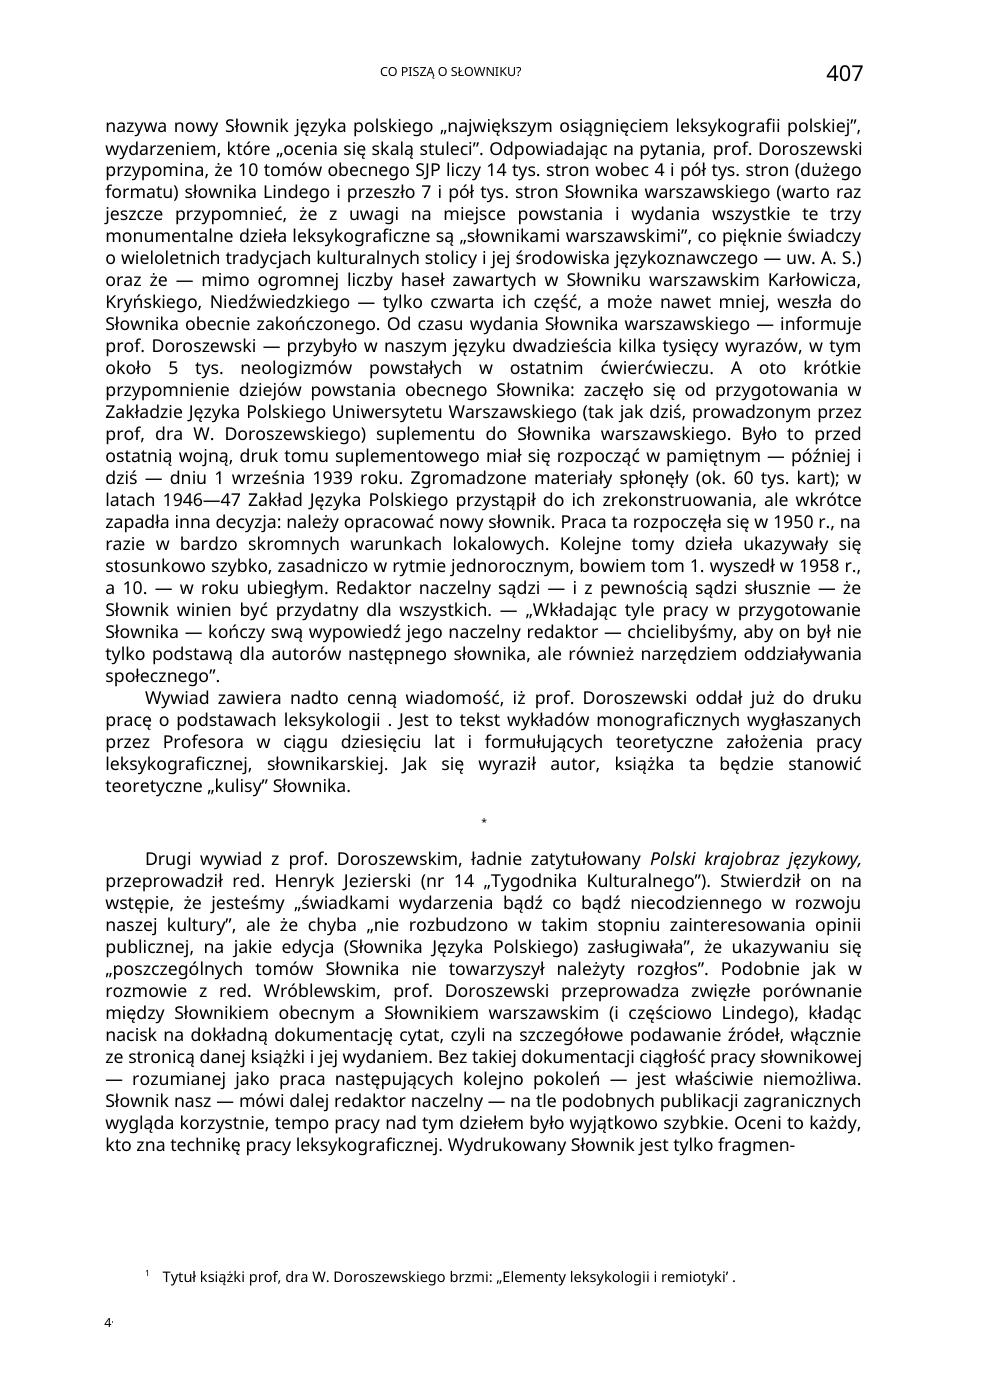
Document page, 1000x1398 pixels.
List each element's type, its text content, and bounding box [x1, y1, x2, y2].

text 407 [826, 63, 864, 85]
list Tytuł książki prof, dra W. Doroszewskiego brzmi: „Elementy leksykologii i remiotyki’ . [105, 1271, 736, 1285]
text Drugi wywiad z prof. Doroszewskim, ładnie zatytułowany Polski krajobraz językowy, przeprowadził red. Henryk Jezierski (nr 14 „Tygodnika Kulturalnego”). Stwierdził on na wstępie, że jesteśmy „świadkami wydarzenia bądź co bądź niecodziennego w rozwoju naszej kultury”, ale że chyba „nie rozbudzono w takim stopniu zainteresowania opinii publicznej, na jakie edycja (Słownika Języka Polskiego) zasługiwała”, że ukazywaniu się „poszczególnych tomów Słownika nie towarzyszył należyty rozgłos”. Podobnie jak w rozmowie z red. Wróblewskim, prof. Doroszewski przeprowadza zwięzłe porównanie między Słownikiem obecnym a Słownikiem warszawskim (i częściowo Lindego), kładąc nacisk na dokładną dokumentację cytat, czyli na szczegółowe podawanie źródeł, włącznie ze stronicą danej książki i jej wydaniem. Bez takiej dokumentacji ciągłość pracy słownikowej — rozumianej jako praca następujących kolejno pokoleń — jest właściwie niemożliwa. Słownik nasz — mówi dalej redaktor naczelny — na tle podobnych publikacji zagranicznych wygląda korzystnie, tempo pracy nad tym dziełem było wyjątkowo szybkie. Oceni to każdy, kto zna technikę pracy leksykograficznej. Wydrukowany Słownik jest tylko fragmen- [105, 848, 863, 1156]
text Wywiad zawiera nadto cenną wiadomość, iż prof. Doroszewski oddał już do druku pracę o podstawach leksykologii . Jest to tekst wykładów monograficznych wygłaszanych przez Profesora w ciągu dziesięciu lat i formułujących teoretyczne założenia pracy leksykograficznej, słownikarskiej. Jak się wyraził autor, książka ta będzie stanowić teoretyczne „kulisy” Słownika. [105, 687, 863, 797]
text nazywa nowy Słownik języka polskiego „największym osiągnięciem leksykografii polskiej”, wydarzeniem, które „ocenia się skalą stuleci”. Odpowiadając na pytania, prof. Doroszewski przypomina, że 10 tomów obecnego SJP liczy 14 tys. stron wobec 4 i pół tys. stron (dużego formatu) słownika Lindego i przeszło 7 i pół tys. stron Słownika warszawskiego (warto raz jeszcze przypomnieć, że z uwagi na miejsce powstania i wydania wszystkie te trzy monumentalne dzieła leksykograficzne są „słownikami warszawskimi”, co pięknie świadczy o wieloletnich tradycjach kulturalnych stolicy i jej środowiska językoznawczego — uw. A. S.) oraz że — mimo ogromnej liczby haseł zawartych w Słowniku warszawskim Karłowicza, Kryńskiego, Niedźwiedzkiego — tylko czwarta ich część, a może nawet mniej, weszła do Słownika obecnie zakończonego. Od czasu wydania Słownika warszawskiego — informuje prof. Doroszewski — przybyło w naszym języku dwadzieścia kilka tysięcy wyrazów, w tym około 5 tys. neologizmów powstałych w ostatnim ćwierćwieczu. A oto krótkie przypomnienie dziejów powstania obecnego Słownika: zaczęło się od przygotowania w Zakładzie Języka Polskiego Uniwersytetu Warszawskiego (tak jak dziś, prowadzonym przez prof, dra W. Doroszewskiego) suplementu do Słownika warszawskiego. Było to przed ostatnią wojną, druk tomu suplementowego miał się rozpocząć w pamiętnym — później i dziś — dniu 1 września 1939 roku. Zgromadzone materiały spłonęły (ok. 60 tys. kart); w latach 1946—47 Zakład Języka Polskiego przystąpił do ich zrekonstruowania, ale wkrótce zapadła inna decyzja: należy opracować nowy słownik. Praca ta rozpoczęła się w 1950 r., na razie w bardzo skromnych warunkach lokalowych. Kolejne tomy dzieła ukazywały się stosunkowo szybko, zasadniczo w rytmie jednorocznym, bowiem tom 1. wyszedł w 1958 r., a 10. — w roku ubiegłym. Redaktor naczelny sądzi — i z pewnością sądzi słusznie — że Słownik winien być przydatny dla wszystkich. — „Wkładając tyle pracy w przygotowanie Słownika — kończy swą wypowiedź jego naczelny redaktor — chcielibyśmy, aby on był nie tylko podstawą dla autorów następnego słownika, ale również narzędziem oddziaływania społecznego”. [105, 115, 863, 687]
